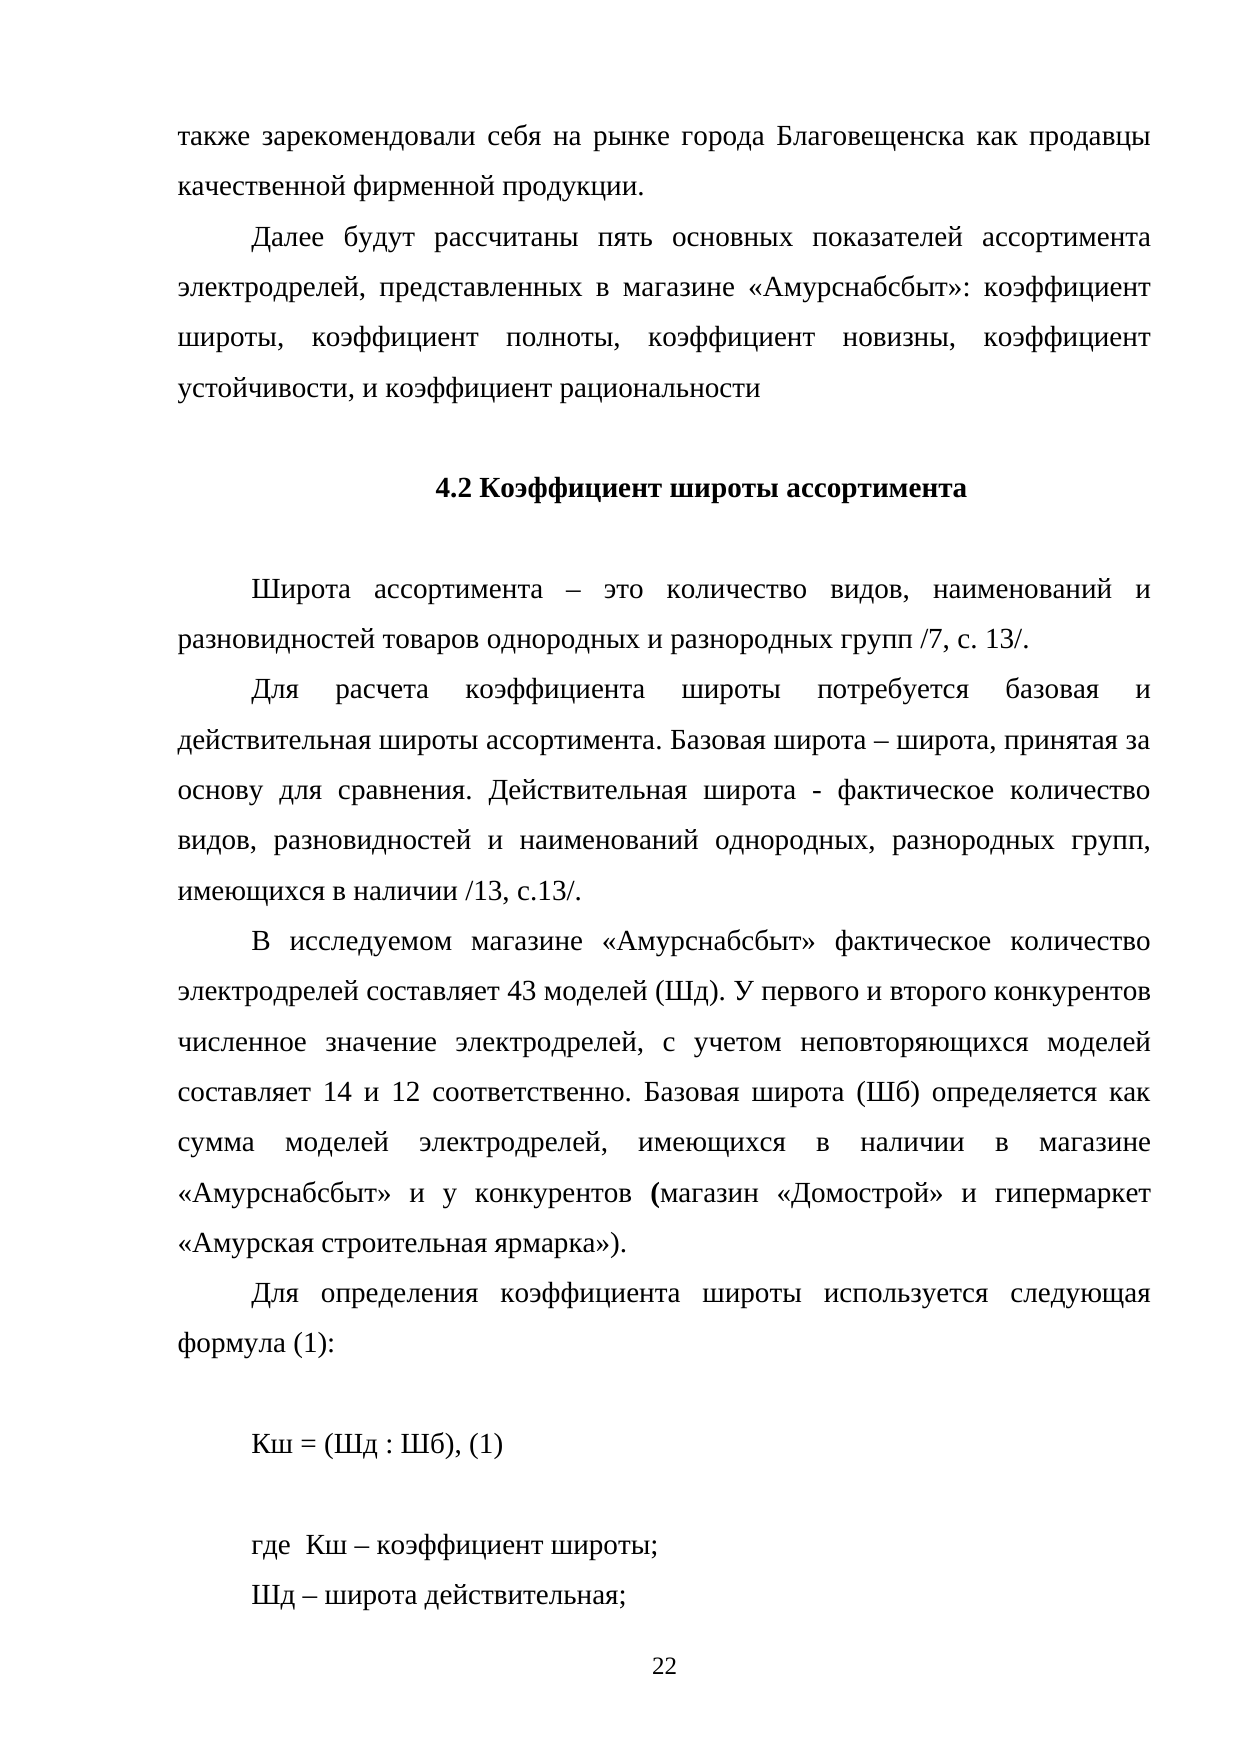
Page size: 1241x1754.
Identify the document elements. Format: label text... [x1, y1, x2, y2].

text 4.2 Коэффициент широты ассортимента [177, 470, 1152, 504]
text Шд – широта действительная; [177, 1577, 1152, 1611]
text Для определения коэффициента широты используется следующая формула (1): [177, 1275, 1152, 1359]
text где Кш – коэффициент широты; [177, 1527, 1152, 1560]
text Далее будут рассчитаны пять основных показателей ассортимента электродрелей, представленных в магазине «Амурснабсбыт»: коэффициент широты, коэффициент полноты, коэффициент новизны, коэффициент устойчивости, и коэффициент рациональности [177, 219, 1152, 403]
text Широта ассортимента – это количество видов, наименований и разновидностей товаров однородных и разнородных групп /7, с. 13/. [177, 571, 1152, 655]
text Кш = (Шд : Шб), (1) [177, 1426, 1152, 1460]
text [177, 118, 1152, 202]
text В исследуемом магазине «Амурснабсбыт» фактическое количество электродрелей составляет 43 моделей (Шд). У первого и второго конкурентов численное значение электродрелей, с учетом неповторяющихся моделей составляет 14 и 12 соответственно. Базовая широта (Шб) определяется как сумма моделей электродрелей, имеющихся в наличии в магазине «Амурснабсбыт» и у конкурентов (магазин «Домострой» и гипермаркет «Амурская строительная ярмарка»). [177, 923, 1152, 1258]
text Для расчета коэффициента широты потребуется базовая и действительная широты ассортимента. Базовая широта – широта, принятая за основу для сравнения. Действительная широта - фактическое количество видов, разновидностей и наименований однородных, разнородных групп, имеющихся в наличии /13, с.13/. [177, 672, 1152, 906]
